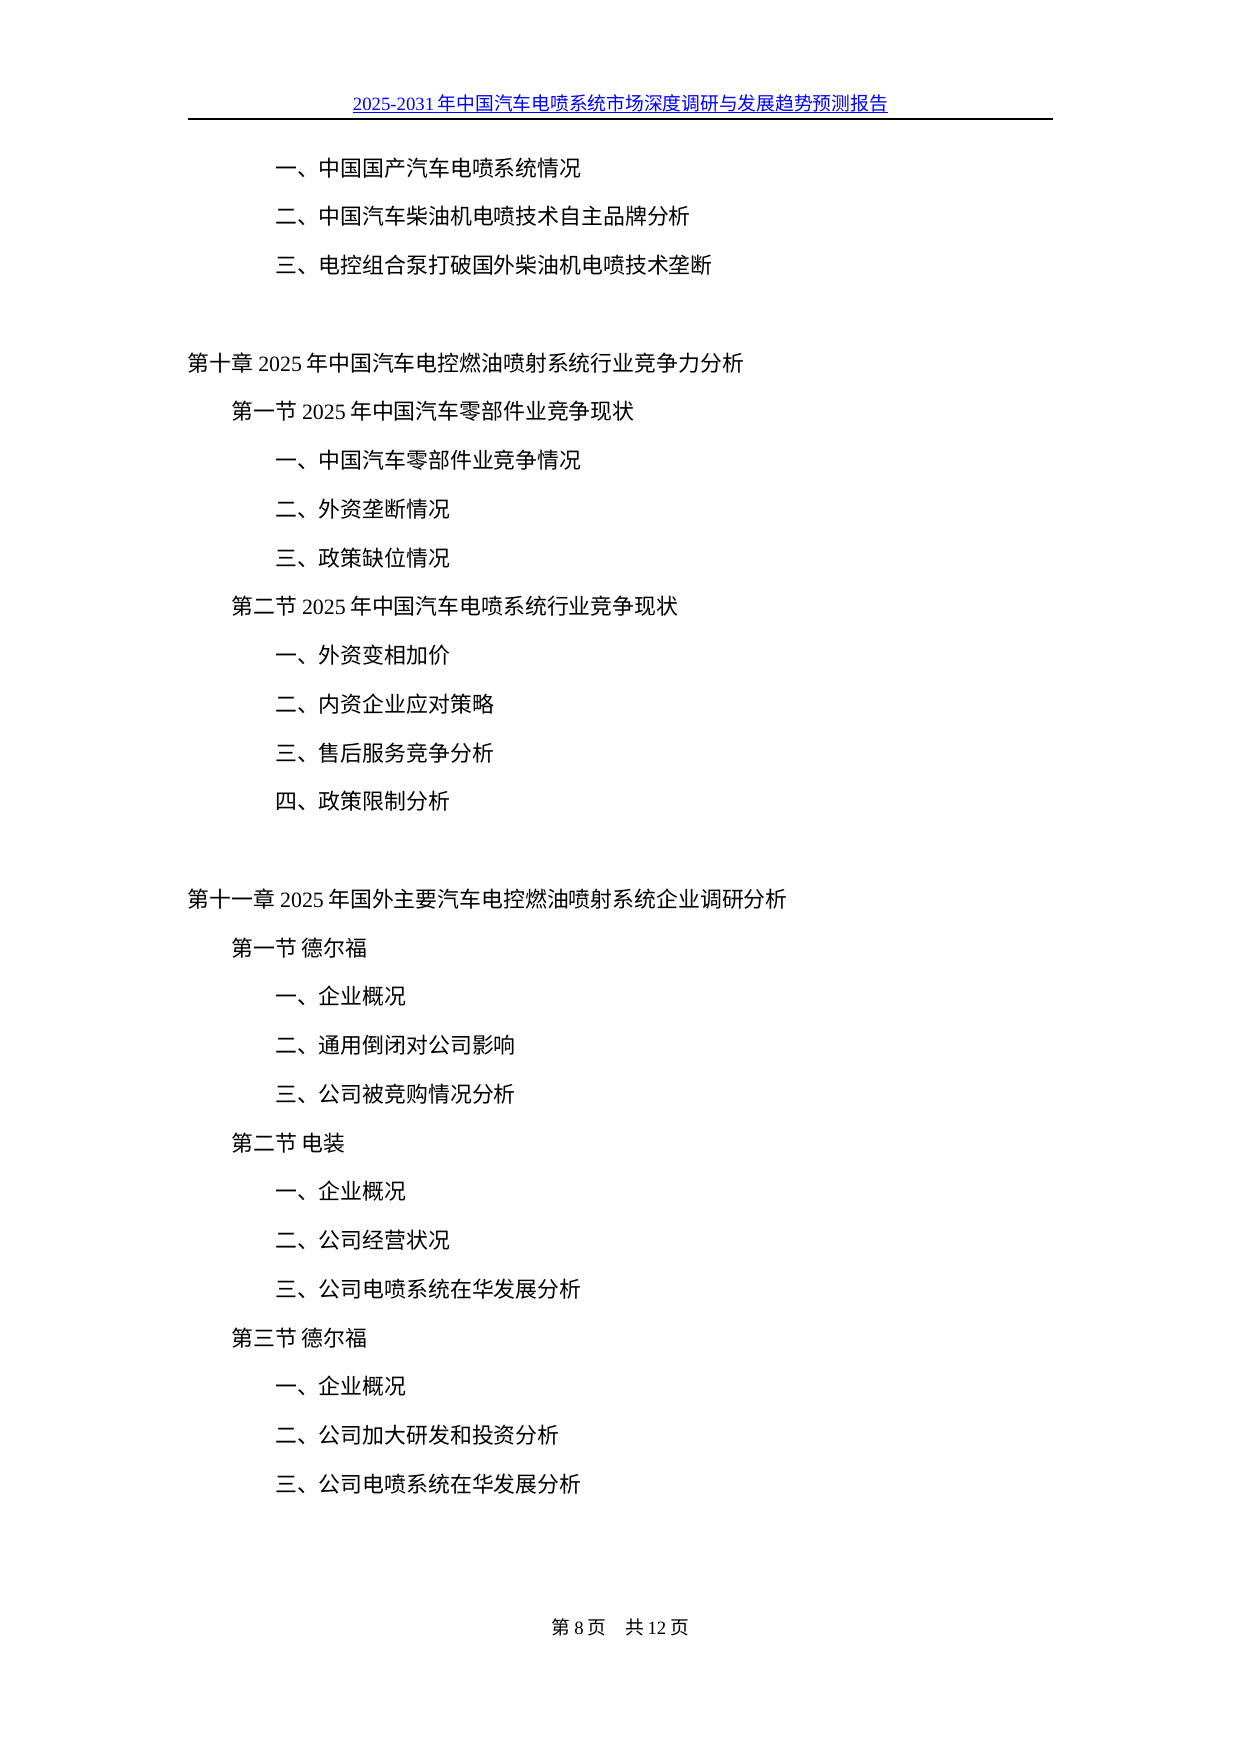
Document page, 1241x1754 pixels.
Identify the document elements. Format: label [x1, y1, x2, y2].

text [187, 150, 1053, 1499]
